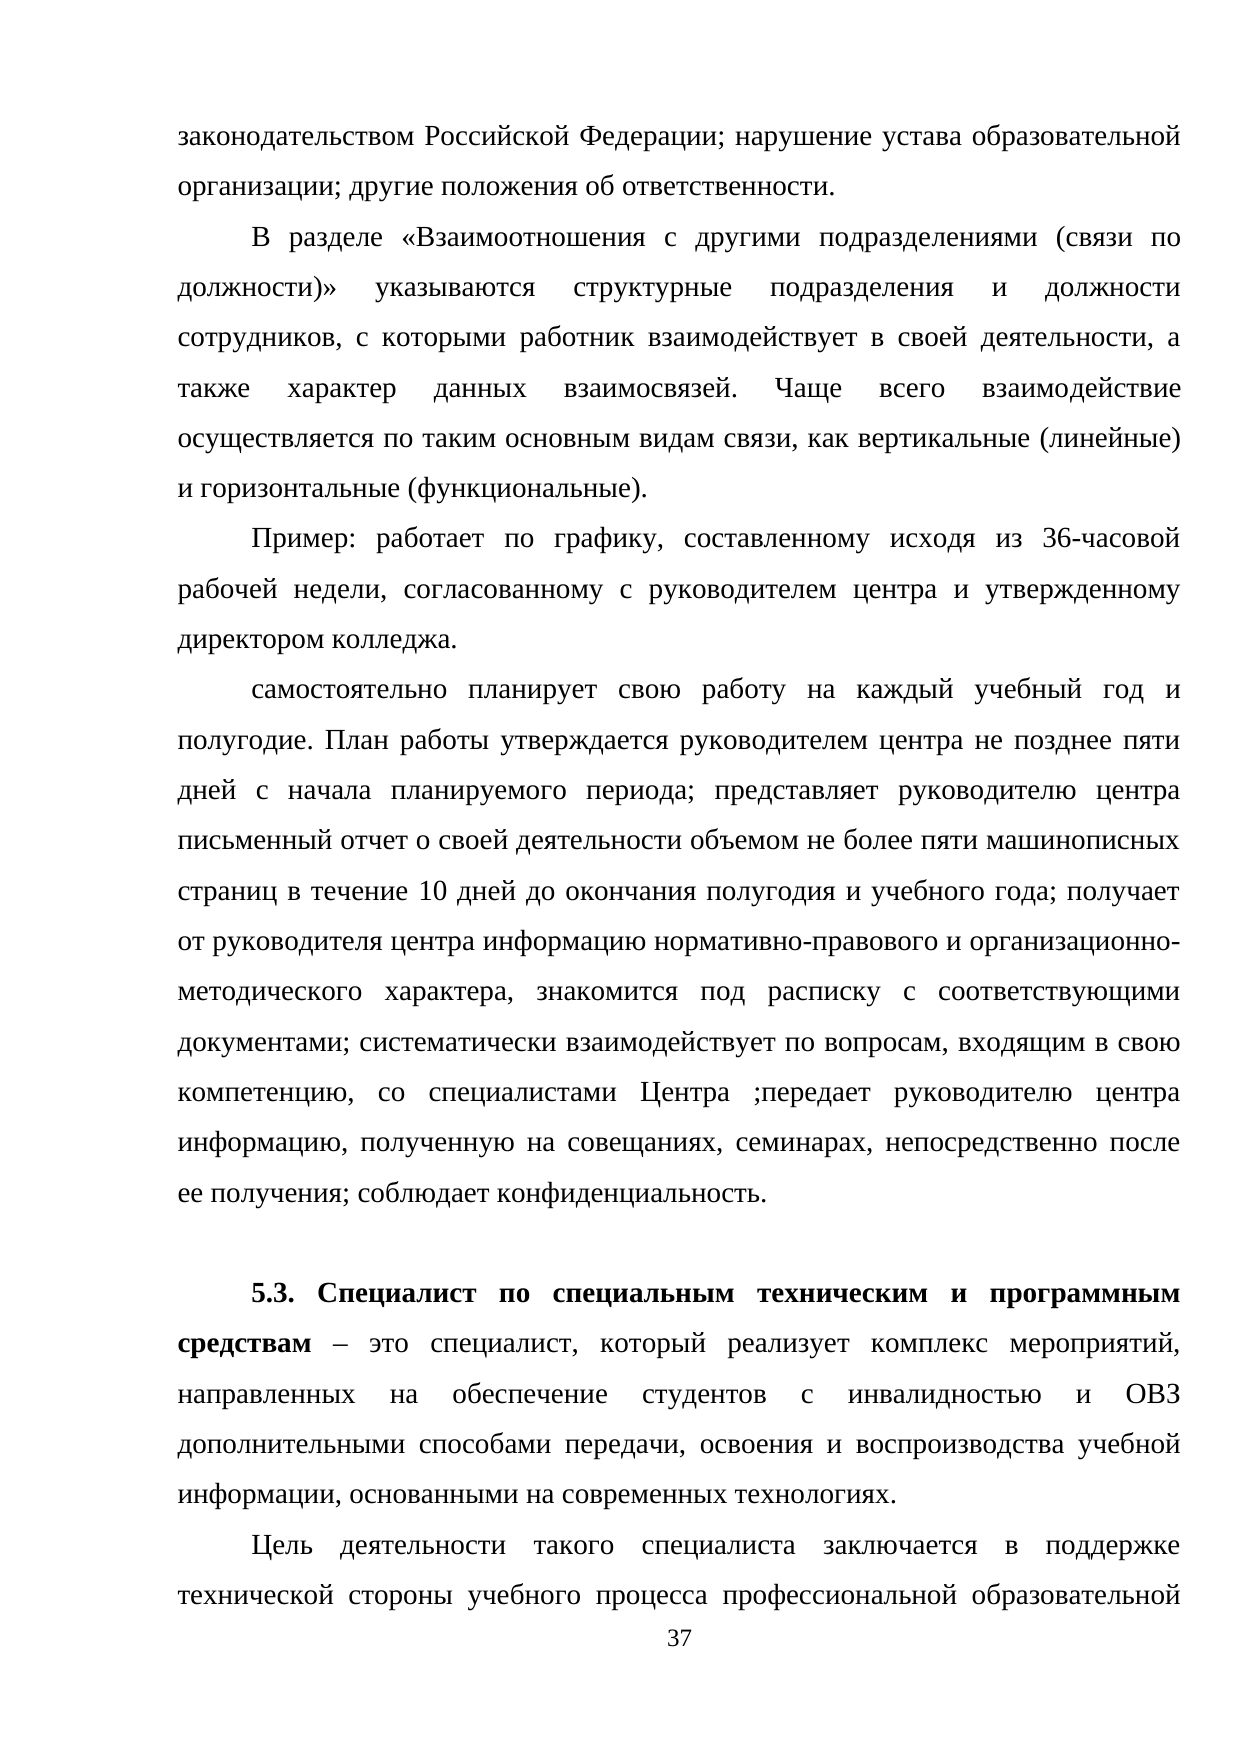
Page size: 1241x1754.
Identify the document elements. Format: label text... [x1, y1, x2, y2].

text В разделе «Взаимоотношения с другими подразделениями (связи по должности)» указываются структурные подразделения и должности сотрудников, с которыми работник взаимодействует в своей деятельности, а также характер данных взаимосвязей. Чаще всего взаимодействие осуществляется по таким основным видам связи, как вертикальные (линейные) и горизонтальные (функциональные). [177, 219, 1181, 504]
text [177, 118, 1181, 202]
text 5.3. Специалист по специальным техническим и программным средствам – это специалист, который реализует комплекс мероприятий, направленных на обеспечение студентов с инвалидностью и ОВЗ дополнительными способами передачи, освоения и воспроизводства учебной информации, основанными на современных технологиях. [177, 1275, 1181, 1510]
text Пример: работает по графику, составленному исходя из 36-часовой рабочей недели, согласованному с руководителем центра и утвержденному директором колледжа. [177, 521, 1181, 655]
text самостоятельно планирует свою работу на каждый учебный год и полугодие. План работы утверждается руководителем центра не позднее пяти дней с начала планируемого периода; представляет руководителю центра письменный отчет о своей деятельности объемом не более пяти машинописных страниц в течение 10 дней до окончания полугодия и учебного года; получает от руководителя центра информацию нормативно-правового и организационно-методического характера, знакомится под расписку с соответствующими документами; систематически взаимодействует по вопросам, входящим в свою компетенцию, со специалистами Центра ;передает руководителю центра информацию, полученную на совещаниях, семинарах, непосредственно после ее получения; соблюдает конфиденциальность. [177, 672, 1181, 1208]
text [177, 1527, 1181, 1611]
